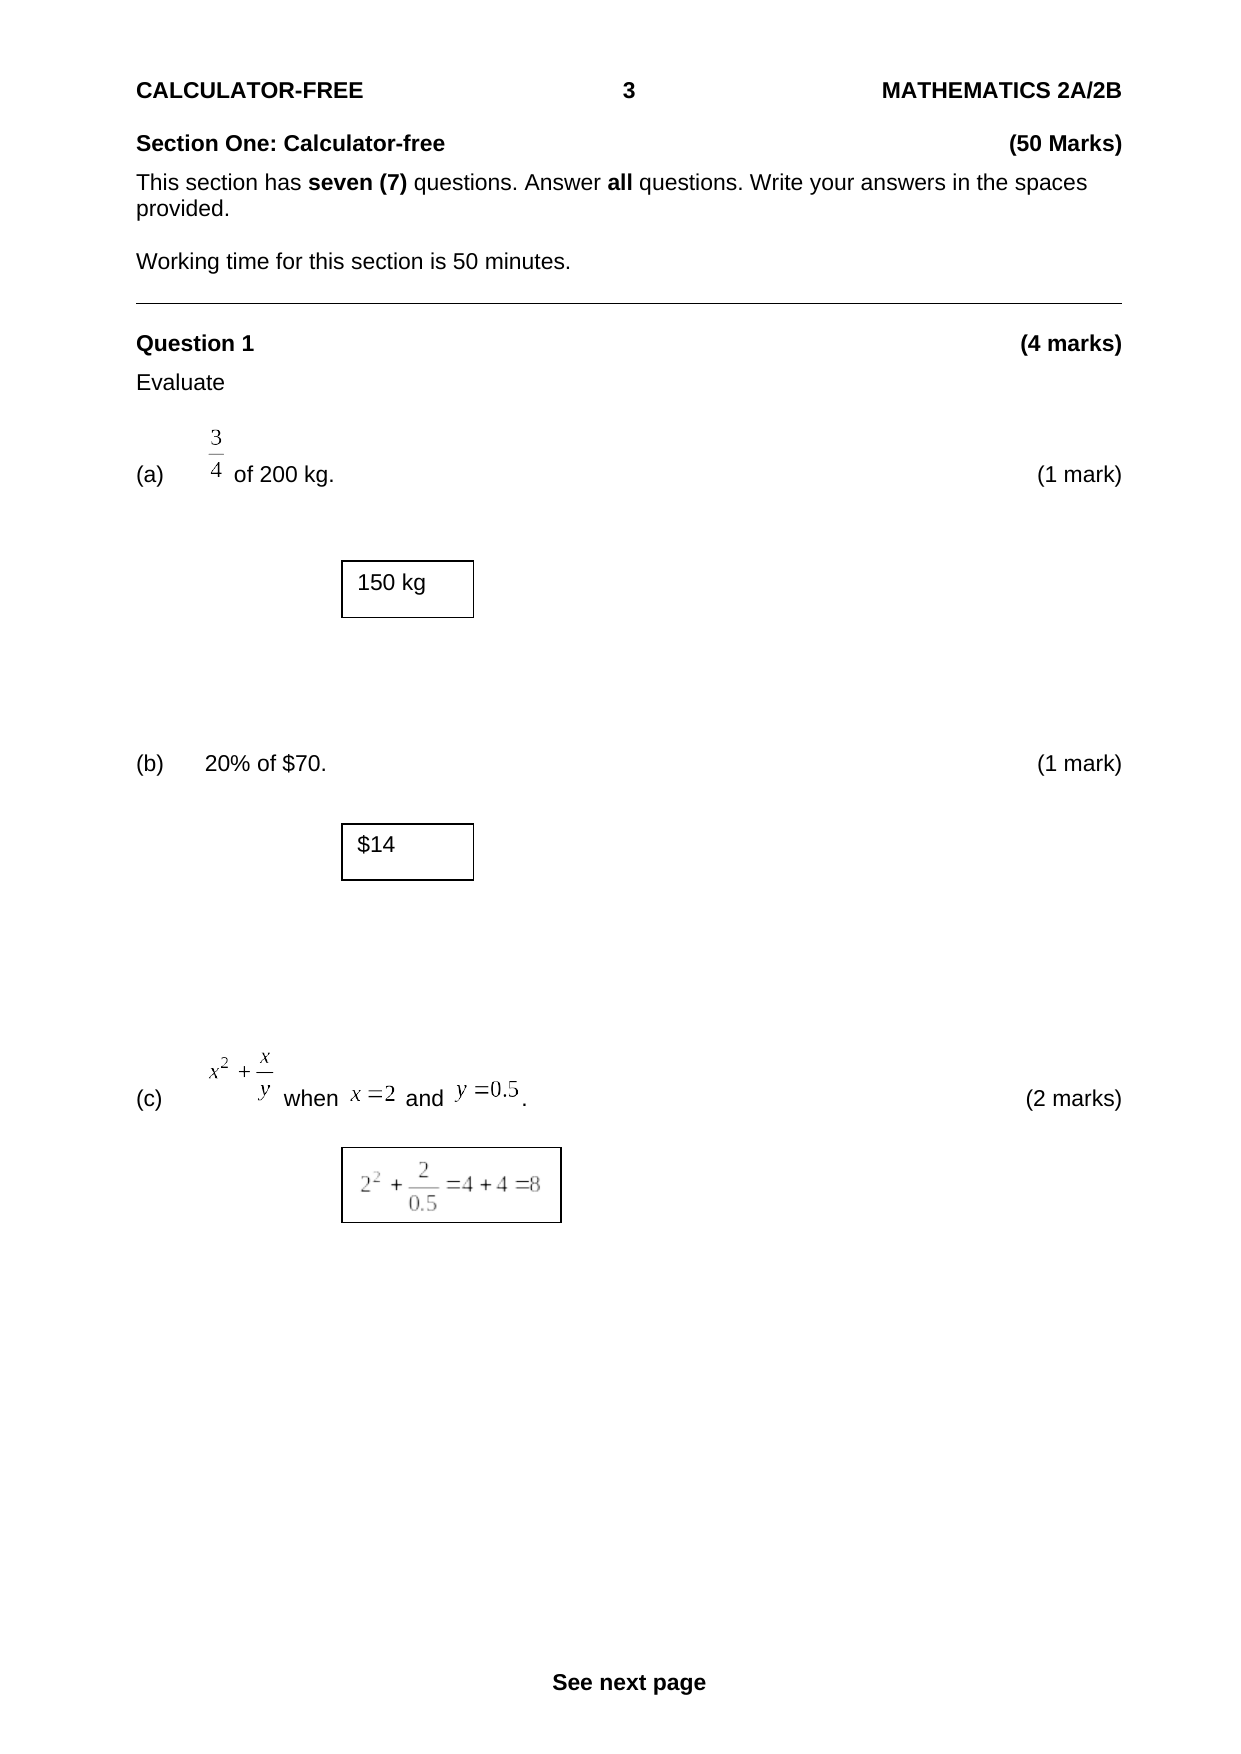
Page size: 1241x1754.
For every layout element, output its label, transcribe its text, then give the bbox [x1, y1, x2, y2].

text Evaluate [136, 369, 1122, 395]
text (c) when and . (2 marks) [136, 1040, 1122, 1112]
text Section One: Calculator-free (50 Marks) [136, 130, 1122, 156]
text (a) of 200 kg. (1 mark) [136, 422, 1122, 487]
text (b) 20% of $70. (1 mark) [136, 750, 1122, 777]
text Question 1 (4 marks) [136, 330, 1122, 356]
text This section has seven (7) questions. Answer all questions. Write your answers in the spaces provided. [136, 169, 1122, 221]
text Working time for this section is 50 minutes. [136, 248, 1122, 274]
